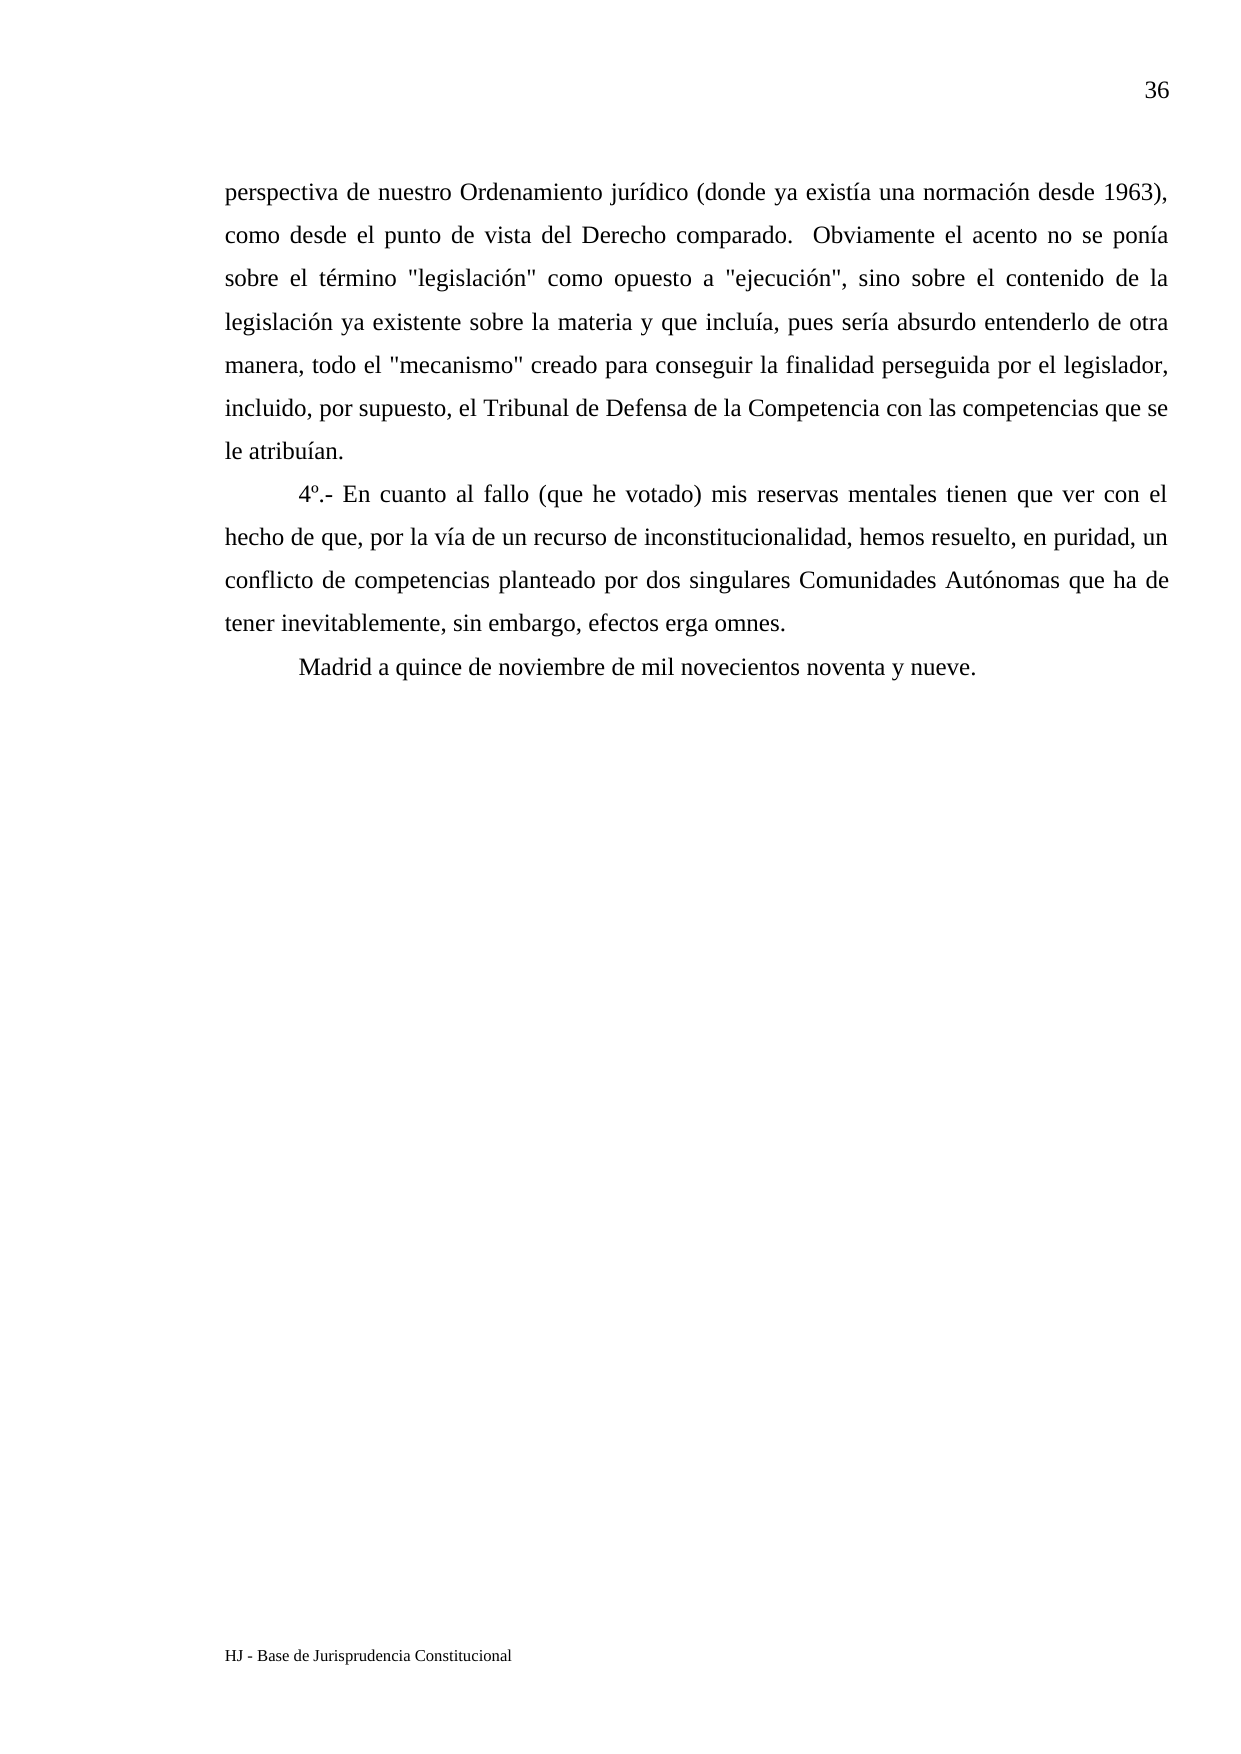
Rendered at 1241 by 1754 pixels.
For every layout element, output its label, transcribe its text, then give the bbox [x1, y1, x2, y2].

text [224, 177, 1169, 465]
text 4º.- En cuanto al fallo (que he votado) mis reservas mentales tienen que ver con el hecho de que, por la vía de un recurso de inconstitucionalidad, hemos resuelto, en puridad, un conflicto de competencias planteado por dos singulares Comunidades Autónomas que ha de tener inevitablemente, sin embargo, efectos erga omnes. [224, 479, 1169, 637]
text Madrid a quince de noviembre de mil novecientos noventa y nueve. [224, 652, 1169, 680]
